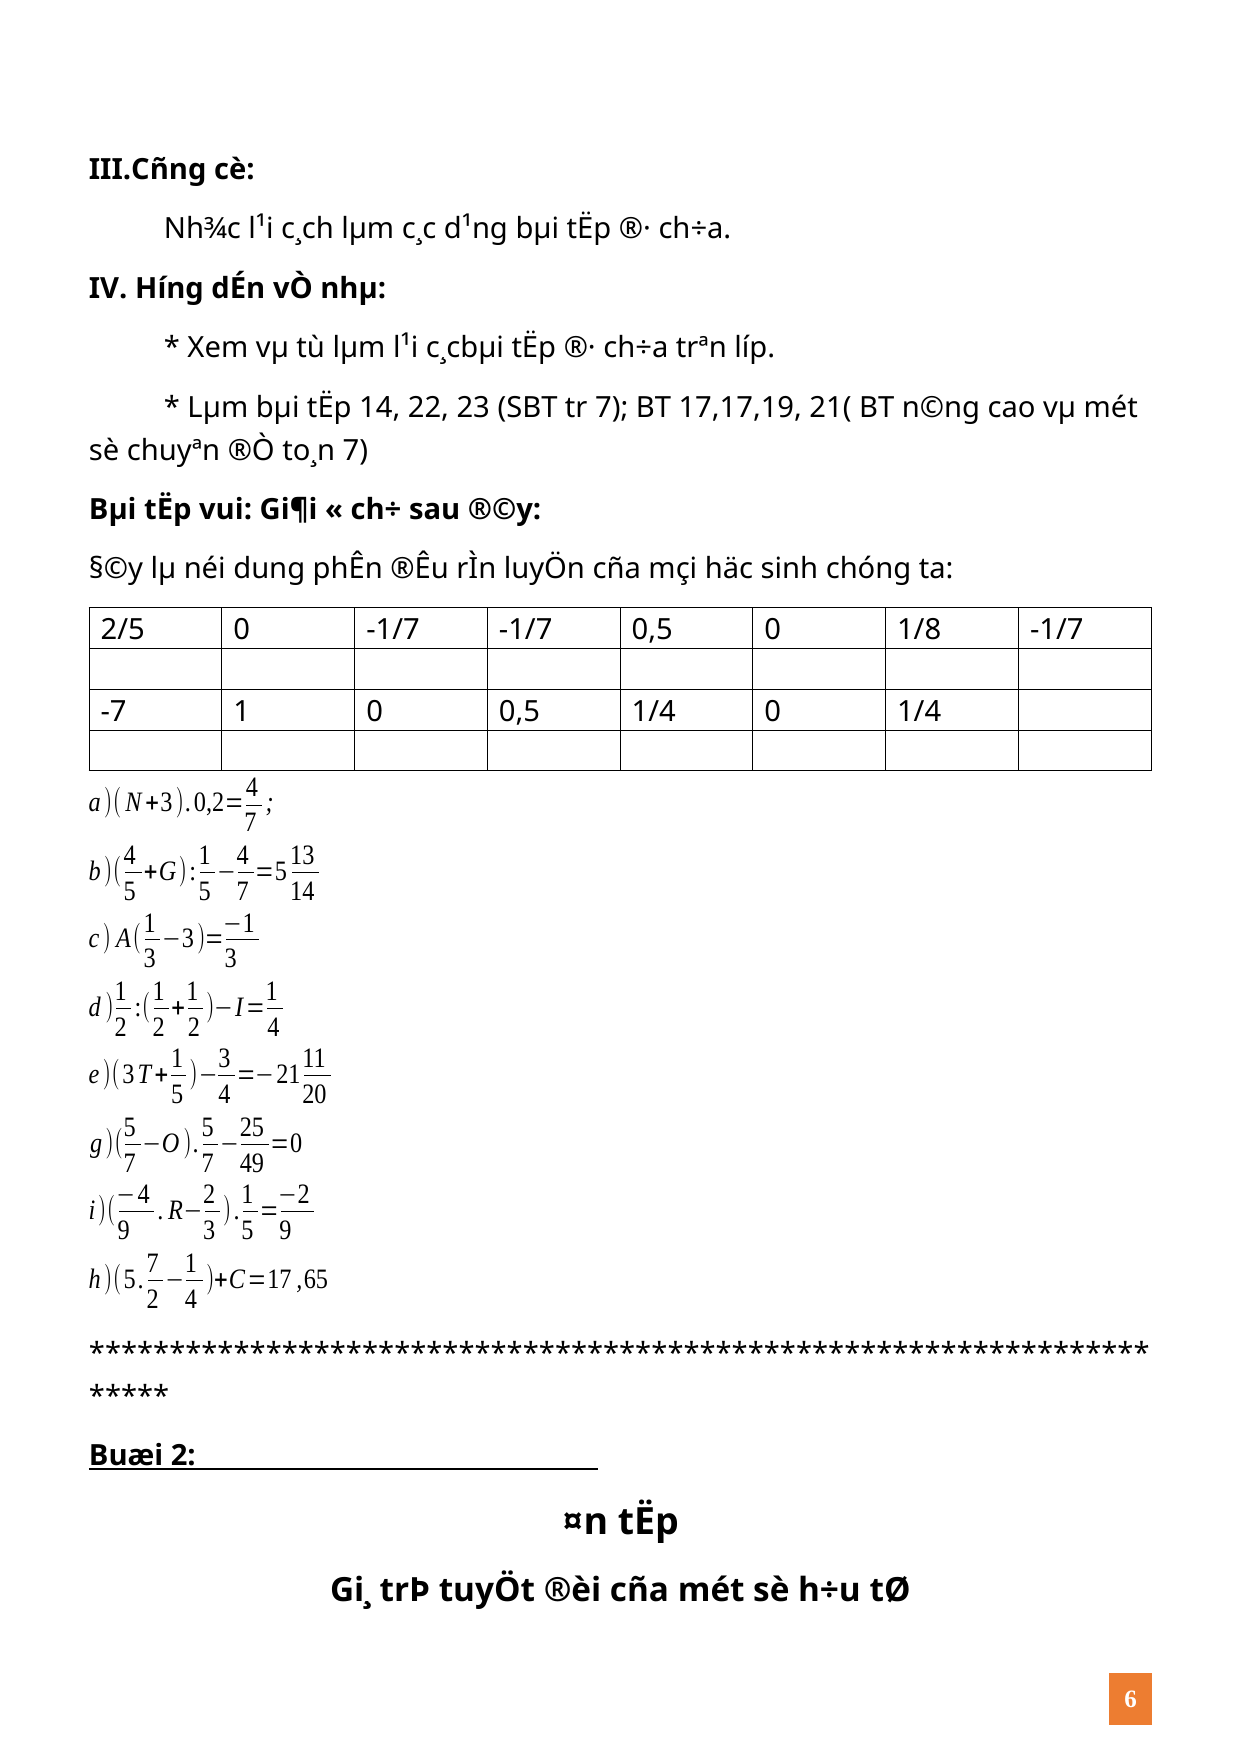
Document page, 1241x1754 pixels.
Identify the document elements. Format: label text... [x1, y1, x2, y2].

table_cell [90, 731, 221, 770]
table_cell [355, 649, 487, 689]
table_cell [621, 731, 752, 770]
table_header -1/7 [488, 608, 620, 648]
table_cell [222, 649, 354, 689]
table_cell [1019, 731, 1151, 770]
table_cell [90, 649, 221, 689]
table_cell [488, 731, 620, 770]
table_header 1/8 [886, 608, 1018, 648]
table_cell -7 [90, 690, 221, 729]
table_header 0 [753, 608, 885, 648]
text * Lµm bµi tËp 14, 22, 23 (SBT tr 7); BT 17,17,19, 21( BT n©ng cao vµ mét sè chuyªn ®Ò to¸n 7) [89, 386, 1152, 468]
table_cell [355, 731, 487, 770]
table_cell [1019, 690, 1151, 729]
table_header 0 [222, 608, 354, 648]
table_cell [753, 731, 885, 770]
table_cell 1/4 [886, 690, 1018, 729]
text IV. H­íng dÉn vÒ nhµ: [89, 267, 1152, 307]
text III.Cñng cè: [89, 148, 1152, 188]
table_cell [1019, 649, 1151, 689]
table_cell [621, 649, 752, 689]
table_cell 1 [222, 690, 354, 729]
table_cell [753, 649, 885, 689]
text * Xem vµ tù lµm l¹i c¸cbµi tËp ®· ch÷a trªn líp. [89, 327, 1152, 366]
table_cell 1/4 [621, 690, 752, 729]
text Nh¾c l¹i c¸ch lµm c¸c d¹ng bµi tËp ®· ch÷a. [89, 208, 1152, 247]
table_header 2/5 [90, 608, 221, 648]
table_cell [886, 731, 1018, 770]
text Gi¸ trÞ tuyÖt ®èi cña mét sè h÷u tØ [89, 1566, 1152, 1611]
table_header -1/7 [1019, 608, 1151, 648]
text Bµi tËp vui: Gi¶i « ch÷ sau ®©y: [89, 488, 1152, 528]
table_cell 0 [753, 690, 885, 729]
table_cell 0 [355, 690, 487, 729]
table_cell 0,5 [488, 690, 620, 729]
table_header -1/7 [355, 608, 487, 648]
table_cell [222, 731, 354, 770]
text Buæi 2: [89, 1434, 1152, 1474]
table_header 0,5 [621, 608, 752, 648]
table_cell [886, 649, 1018, 689]
text §©y lµ néi dung phÊn ®Êu rÌn luyÖn cña mçi häc sinh chóng ta: [89, 548, 1152, 587]
table_cell [488, 649, 620, 689]
text *********************************************************************** [89, 1332, 1152, 1415]
text ¤n tËp [89, 1494, 1152, 1545]
